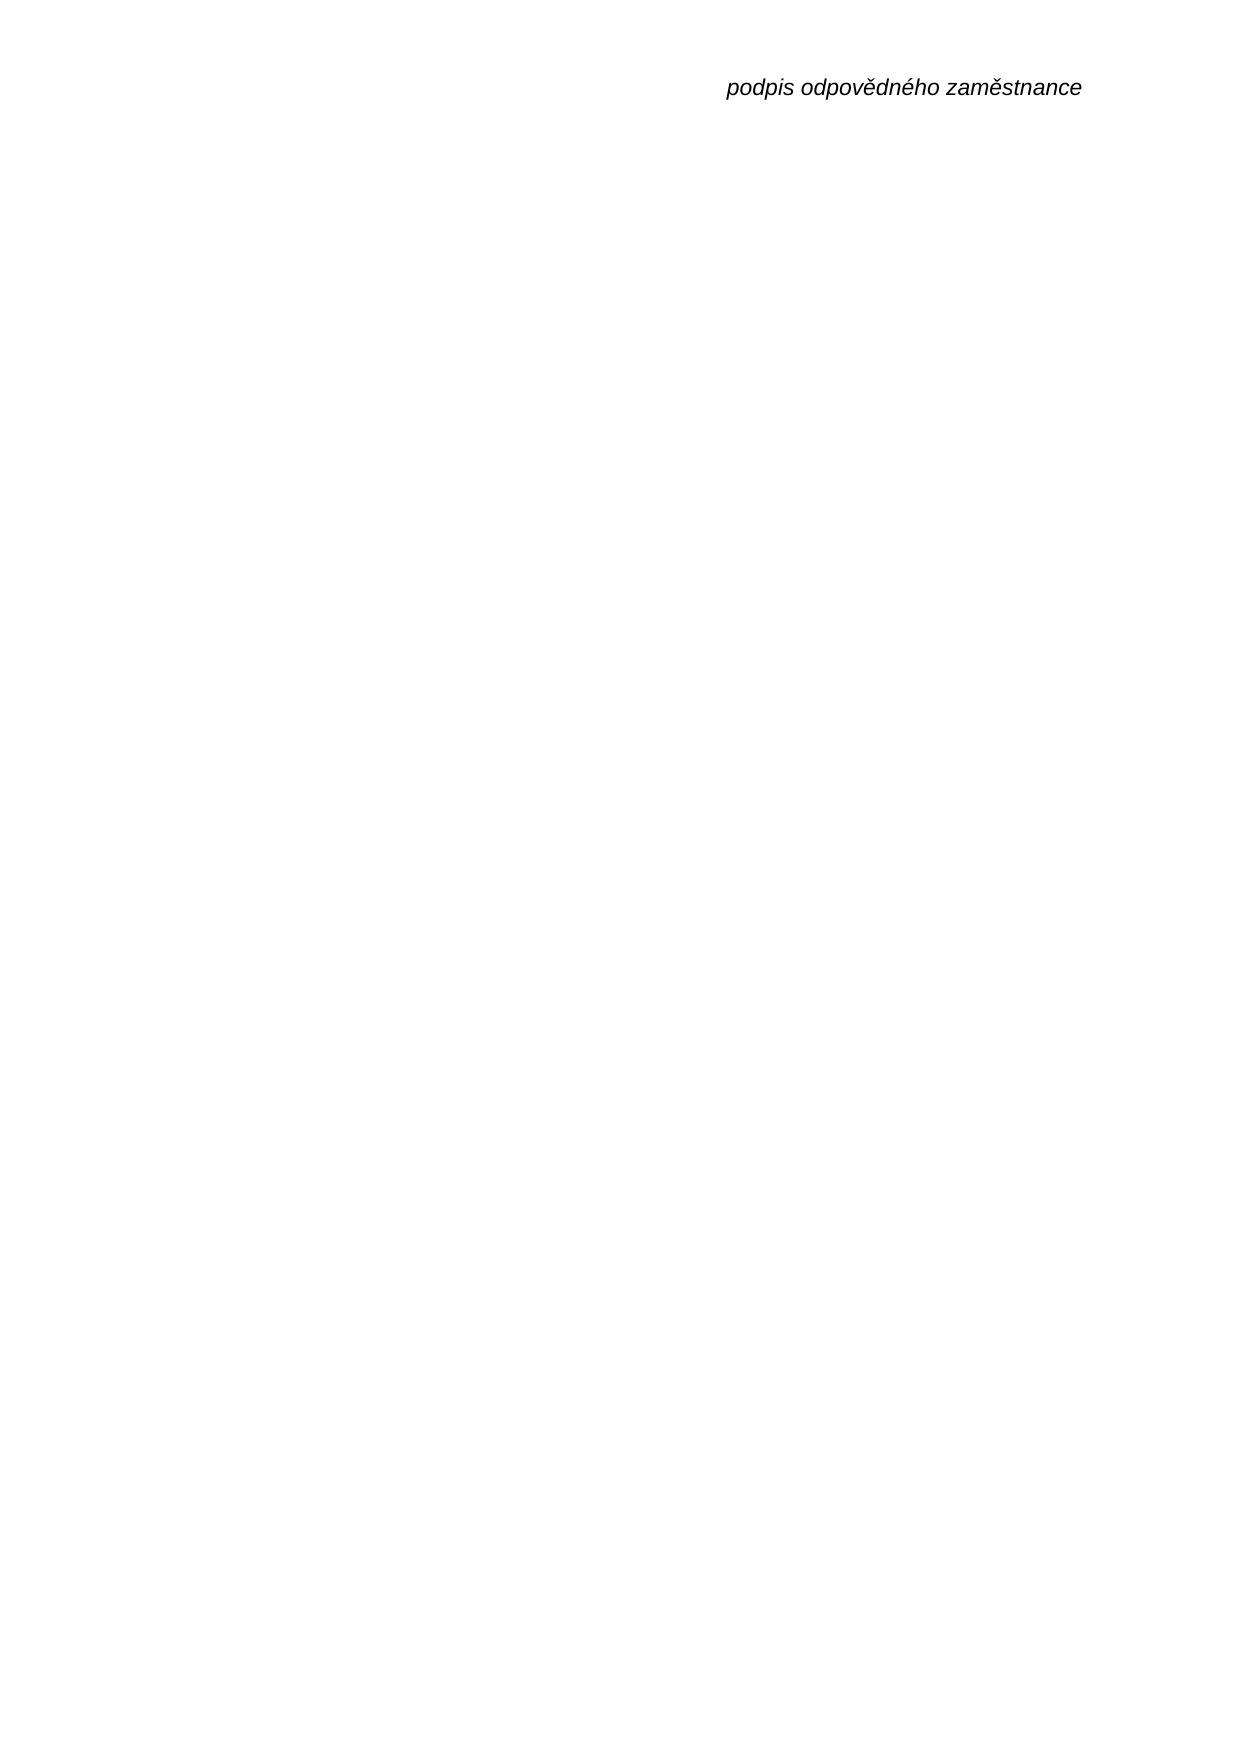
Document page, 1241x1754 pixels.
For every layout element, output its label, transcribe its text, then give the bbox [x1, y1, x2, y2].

text podpis odpovědného zaměstnance [148, 74, 1122, 100]
